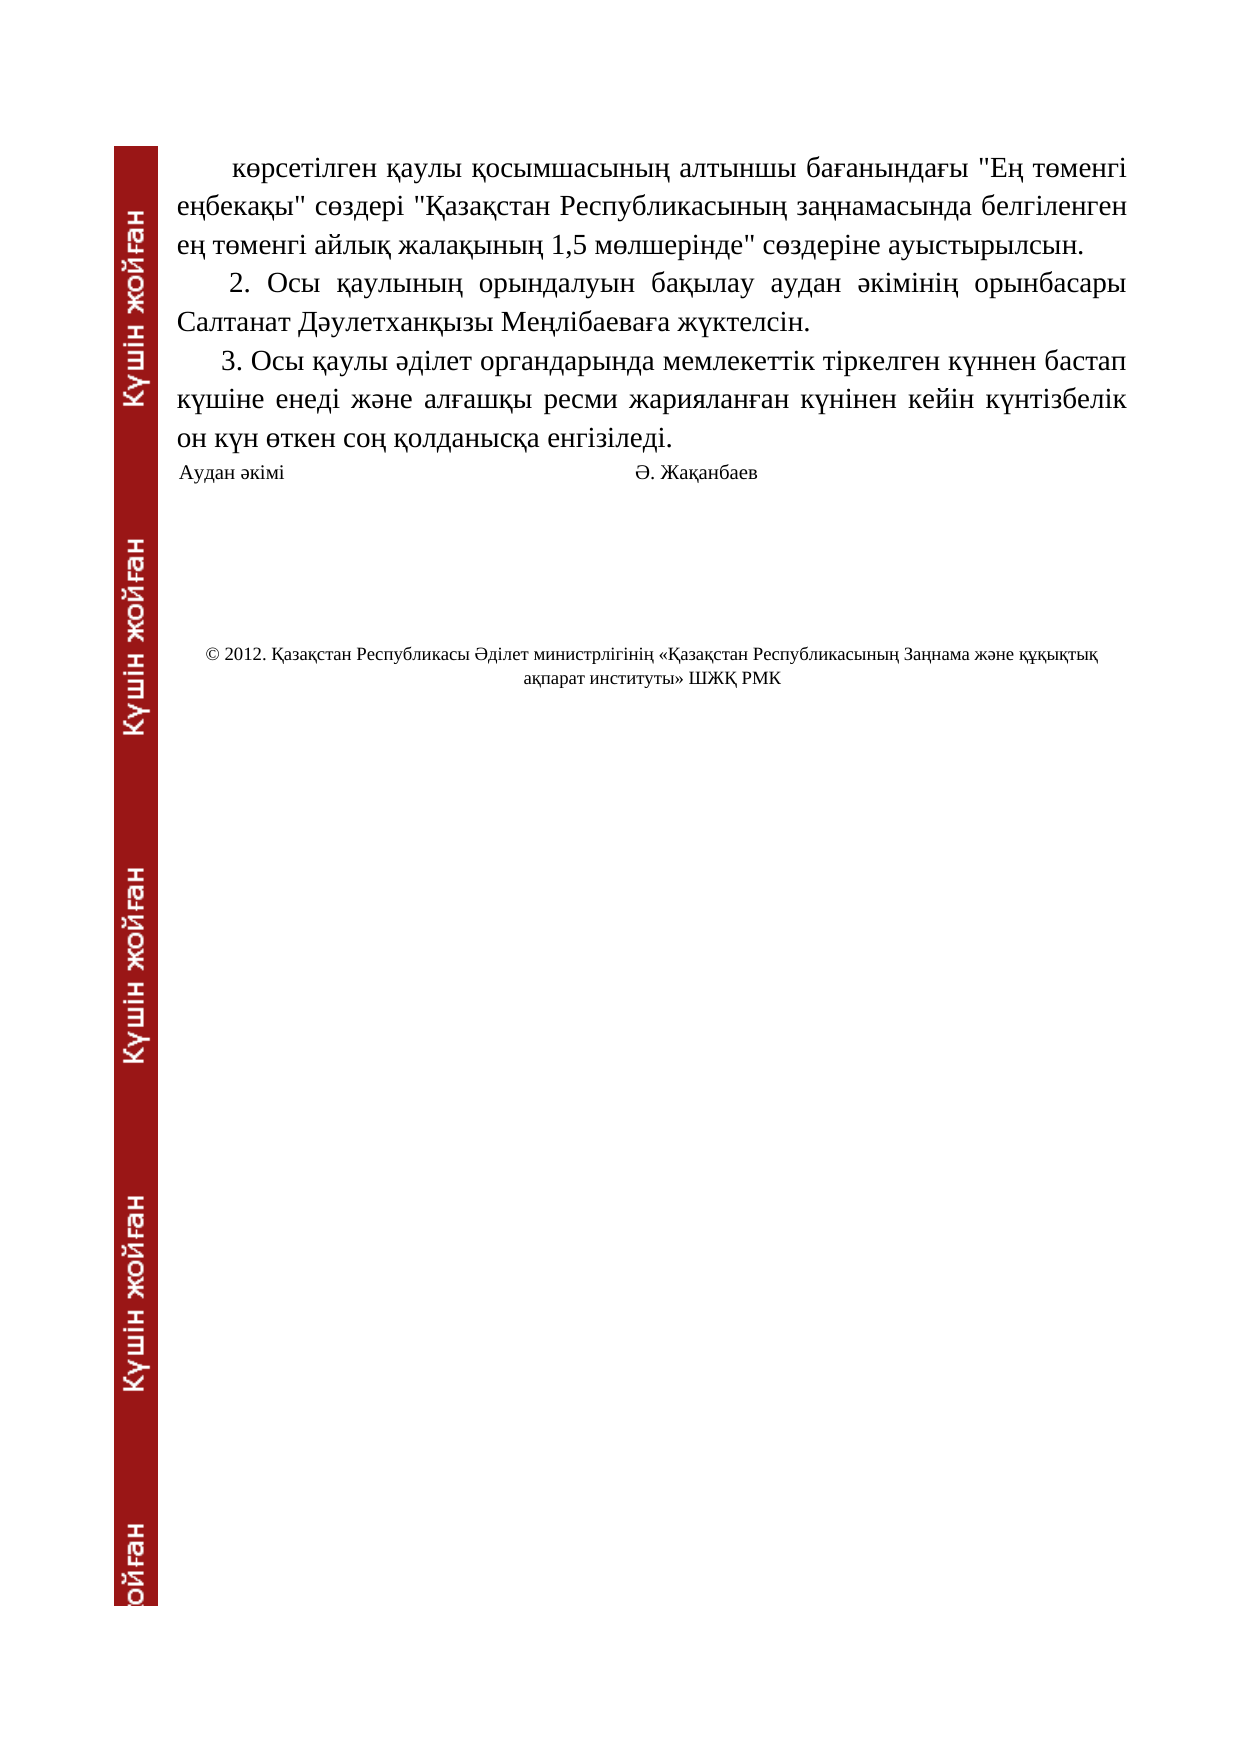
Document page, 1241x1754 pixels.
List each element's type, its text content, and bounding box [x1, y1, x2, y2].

table_header Ә. Жақанбаев [631, 458, 1240, 491]
text көрсетілген қаулы қосымшасының алтыншы бағанындағы "Ең төменгі еңбекақы" сөздері "Қазақстан Республикасының заңнамасында белгіленген ең төменгі айлық жалақының 1,5 мөлшерінде" сөздеріне ауыстырылсын. [112, 150, 1128, 261]
text 3. Осы қаулы әділет органдарында мемлекеттік тіркелген күннен бастап күшіне енеді және алғашқы ресми жарияланған күнінен кейін күнтізбелік он күн өткен соң қолданысқа енгізіледі. [112, 343, 1128, 453]
picture [114, 261, 158, 266]
picture [114, 146, 158, 150]
picture [114, 491, 158, 642]
picture [114, 338, 158, 343]
text © 2012. Қазақстан Республикасы Әділет министрлігінің «Қазақстан Республикасының Заңнама және құқықтық ақпарат институты» ШЖҚ РМК [112, 642, 1128, 689]
text 2. Осы қаулының орындалуын бақылау аудан әкімінің орынбасары Салтанат Дәулетханқызы Меңлібаеваға жүктелсін. [112, 266, 1128, 338]
table_header Аудан әкімі [101, 458, 631, 491]
picture [114, 453, 158, 458]
picture [114, 689, 158, 1606]
